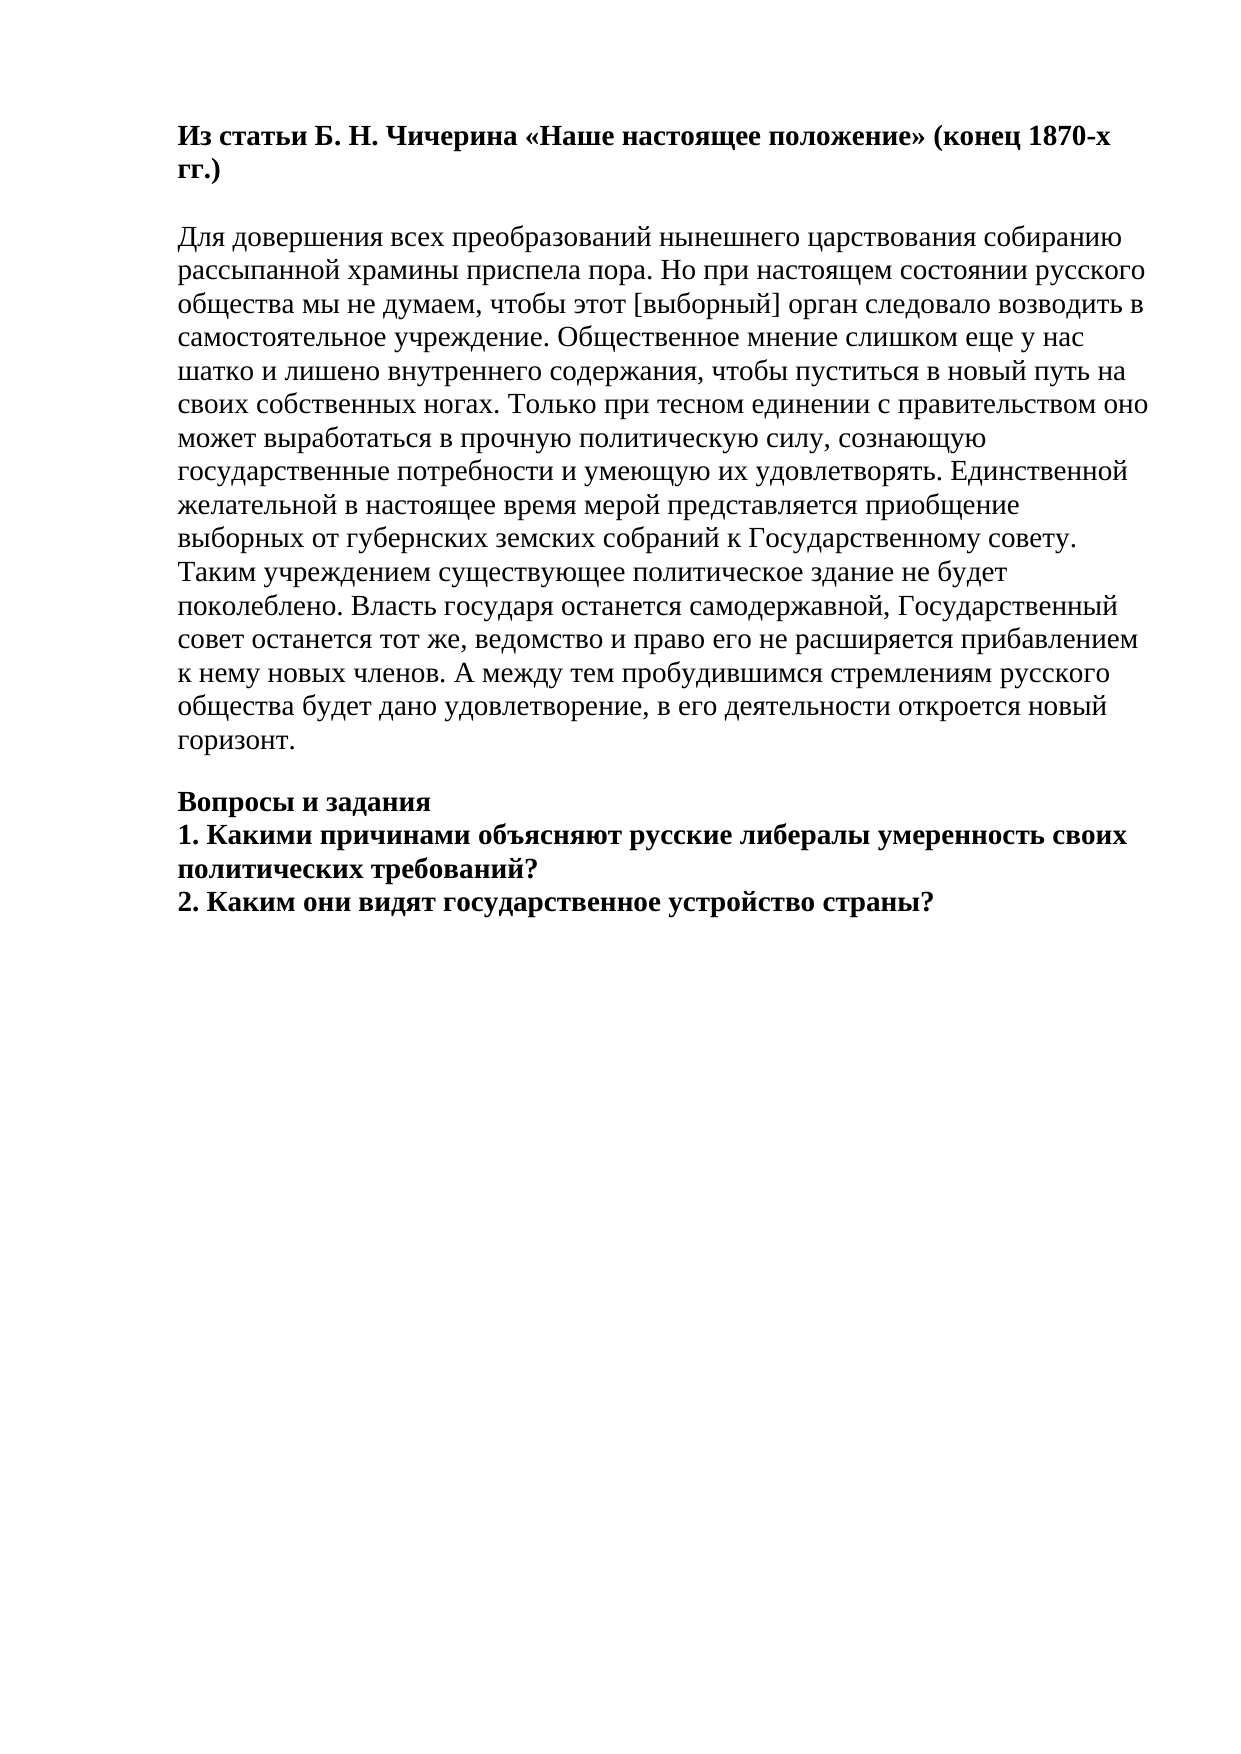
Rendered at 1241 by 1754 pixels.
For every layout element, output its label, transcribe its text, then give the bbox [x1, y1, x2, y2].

text Из статьи Б. Н. Чичерина «Наше настоящее положение» (конец 1870-х гг.) [177, 118, 1152, 185]
text 2. Каким они видят государственное устройство страны? [177, 884, 1152, 918]
text Вопросы и задания [177, 784, 1152, 817]
text 1. Какими причинами объясняют русские либералы умеренность своих политических требований? [177, 817, 1152, 884]
text Для довершения всех преобразований нынешнего царствования собиранию рассыпанной храмины приспела пора. Но при настоящем состоянии русского общества мы не думаем, чтобы этот [выборный] орган следовало возводить в самостоятельное учреждение. Общественное мнение слишком еще у нас шатко и лишено внутреннего содержания, чтобы пуститься в новый путь на своих собственных ногах. Только при тесном единении с правительством оно может выработаться в прочную политическую силу, сознающую государственные потребности и умеющую их удовлетворять. Единственной желательной в настоящее время мерой представляется приобщение выборных от губернских земских собраний к Государственному совету. Таким учреждением существующее политическое здание не будет поколеблено. Власть государя останется самодержавной, Государственный совет останется тот же, ведомство и право его не расширяется прибавлением к нему новых членов. А между тем пробудившимся стремлениям русского общества будет дано удовлетворение, в его деятельности откроется новый горизонт. [177, 219, 1152, 755]
